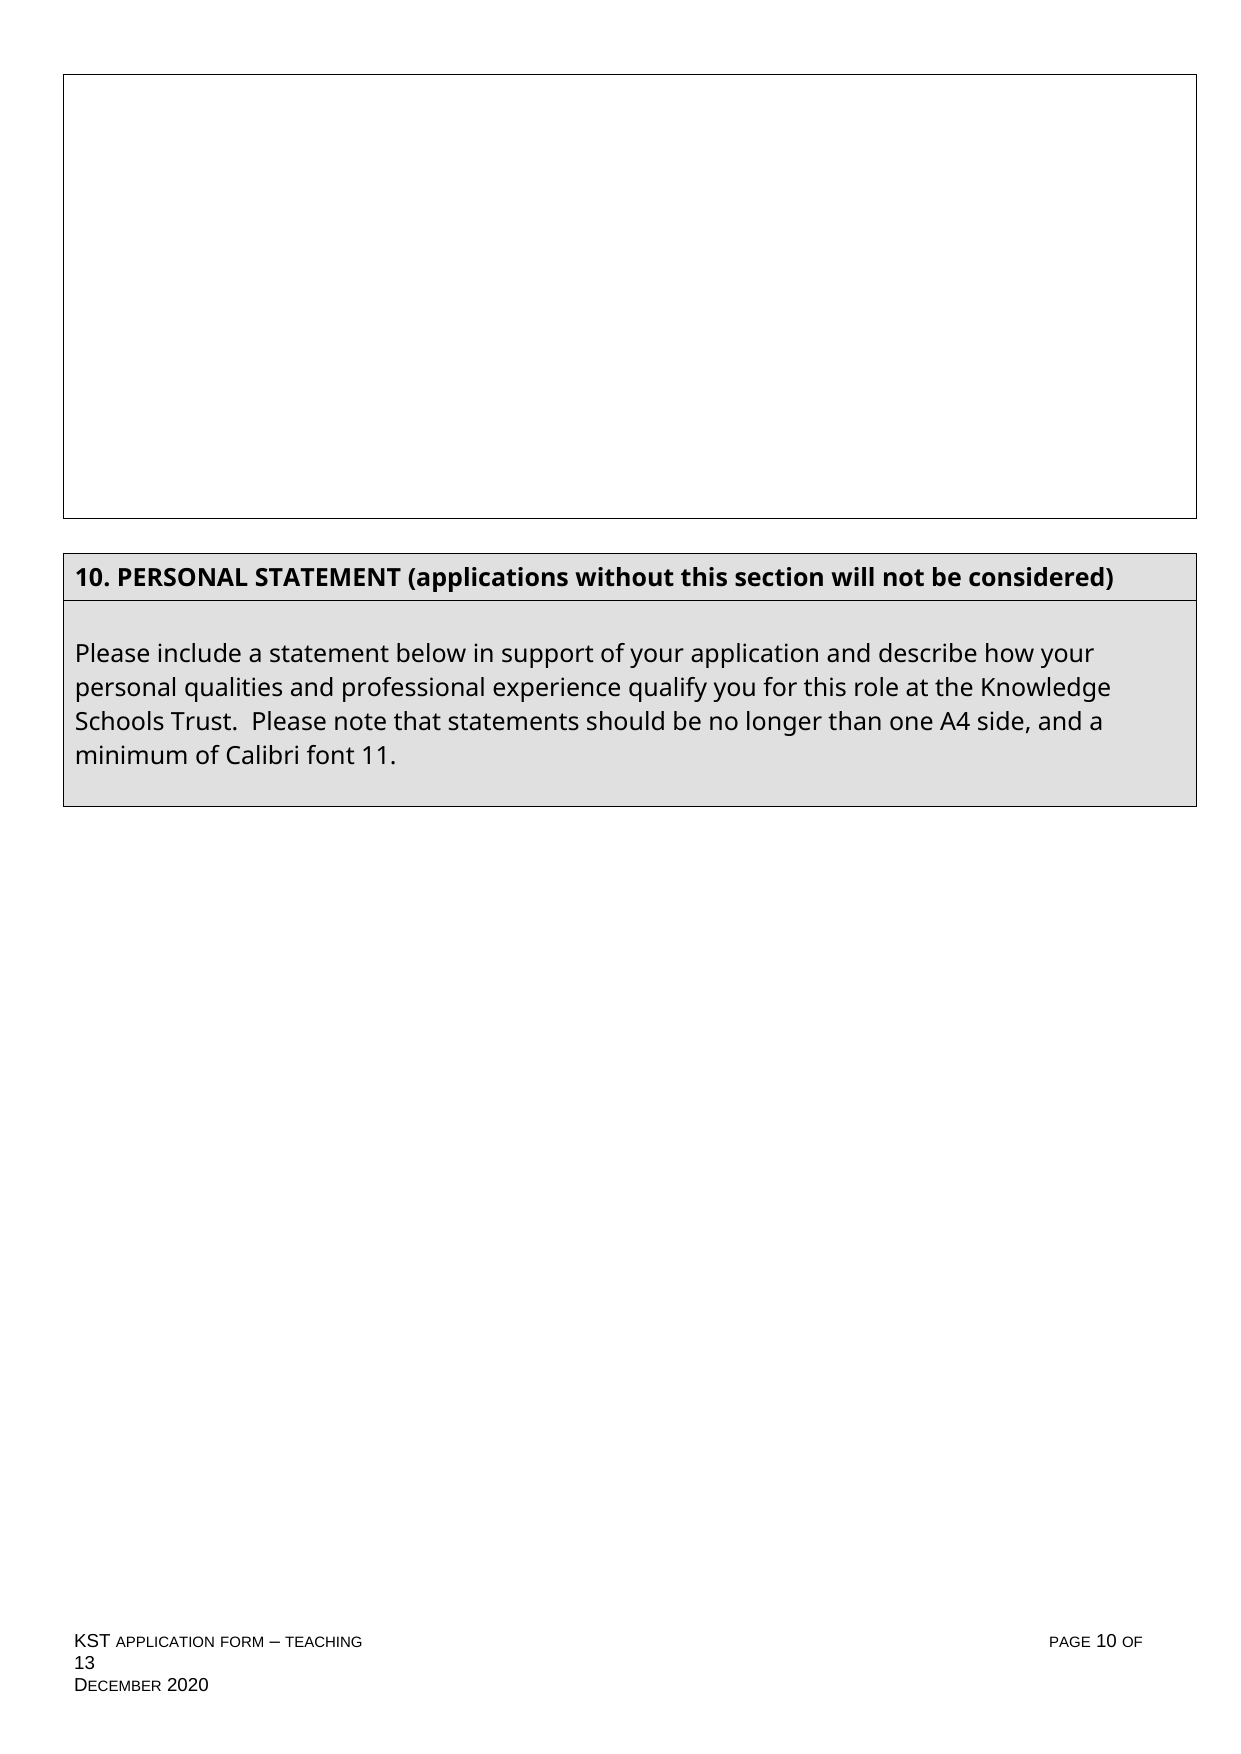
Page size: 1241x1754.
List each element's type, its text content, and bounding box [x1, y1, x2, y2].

table_cell [64, 75, 1196, 518]
table_cell Please include a statement below in support of your application and describe how your personal qualities and professional experience qualify you for this role at the Knowledge Schools Trust. Please note that statements should be no longer than one A4 side, and a minimum of Calibri font 11. [64, 601, 1196, 806]
table_header 10. PERSONAL STATEMENT (applications without this section will not be considered) [64, 554, 1196, 600]
